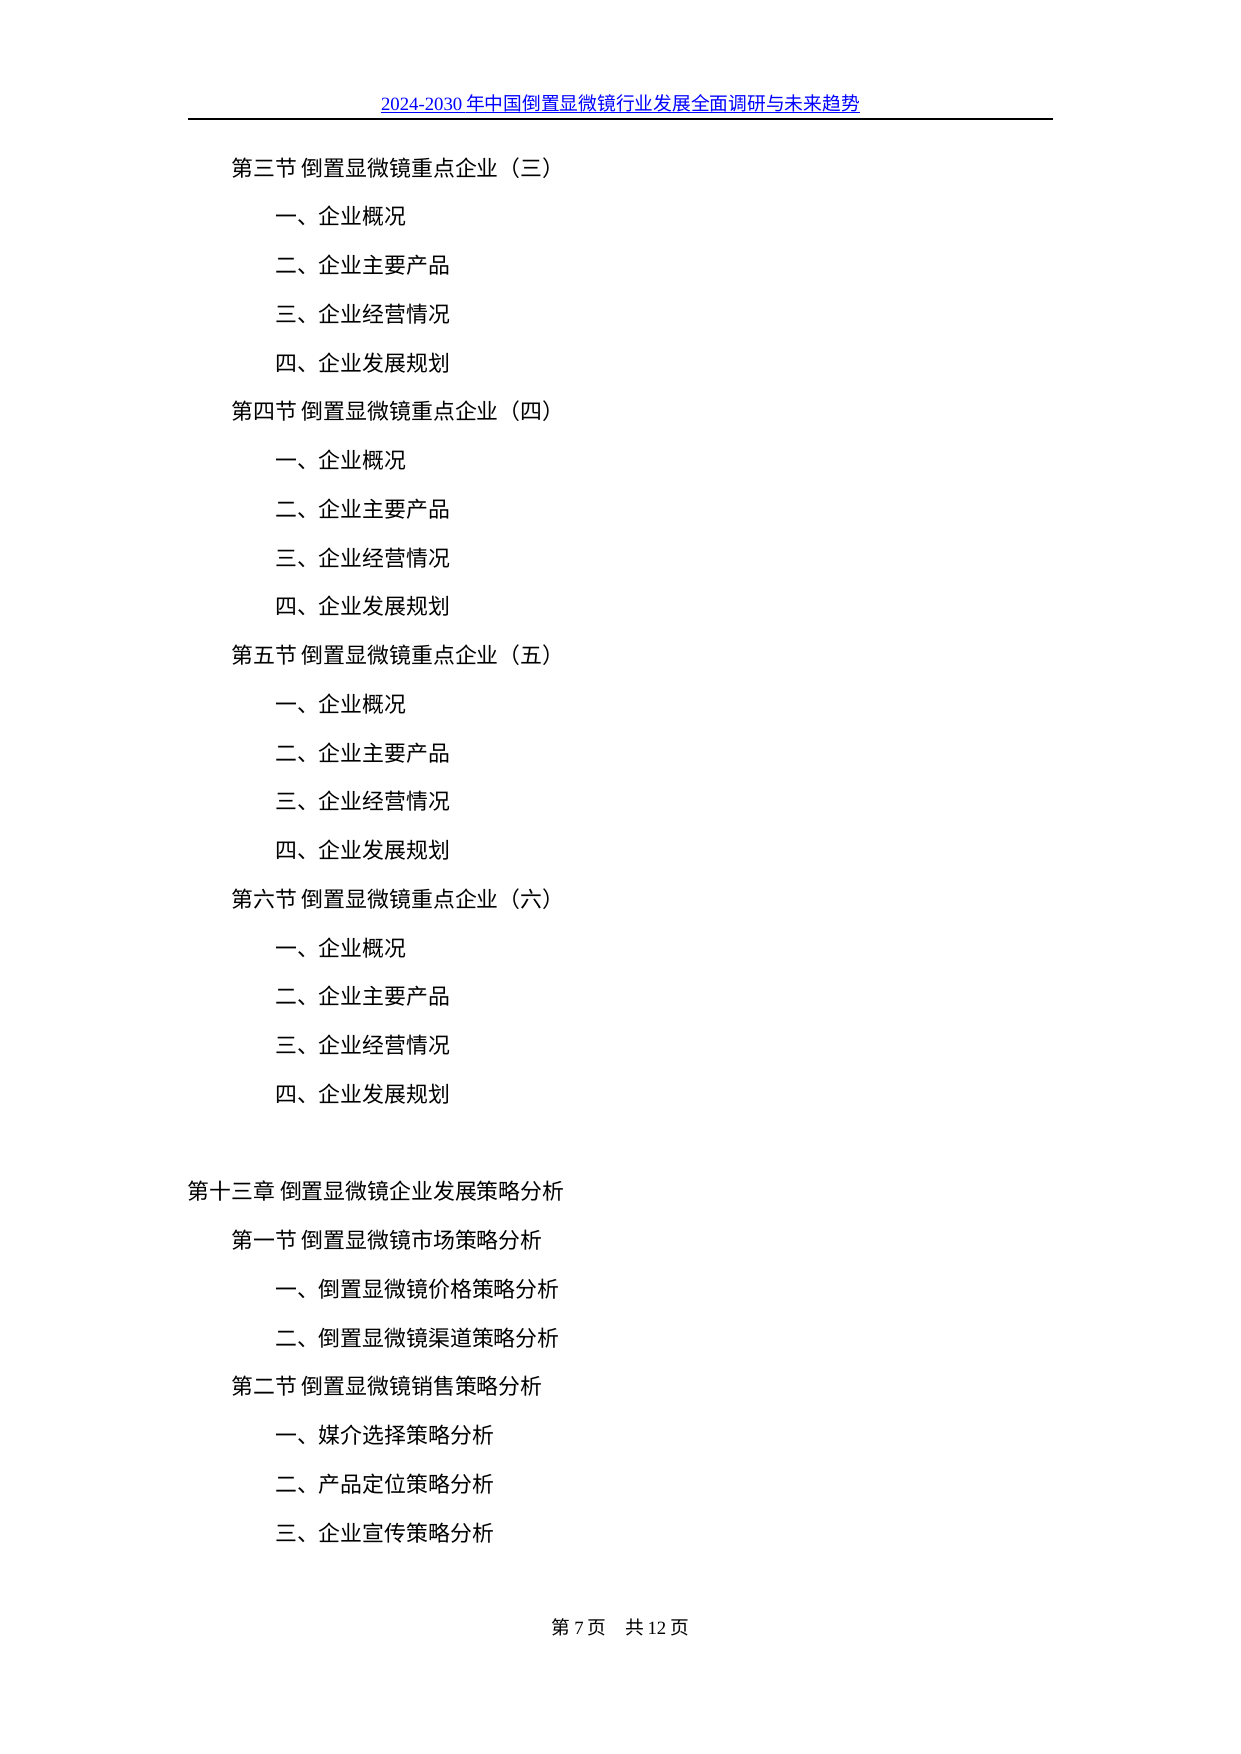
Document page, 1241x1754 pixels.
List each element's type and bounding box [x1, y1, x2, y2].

text [187, 150, 1053, 1548]
